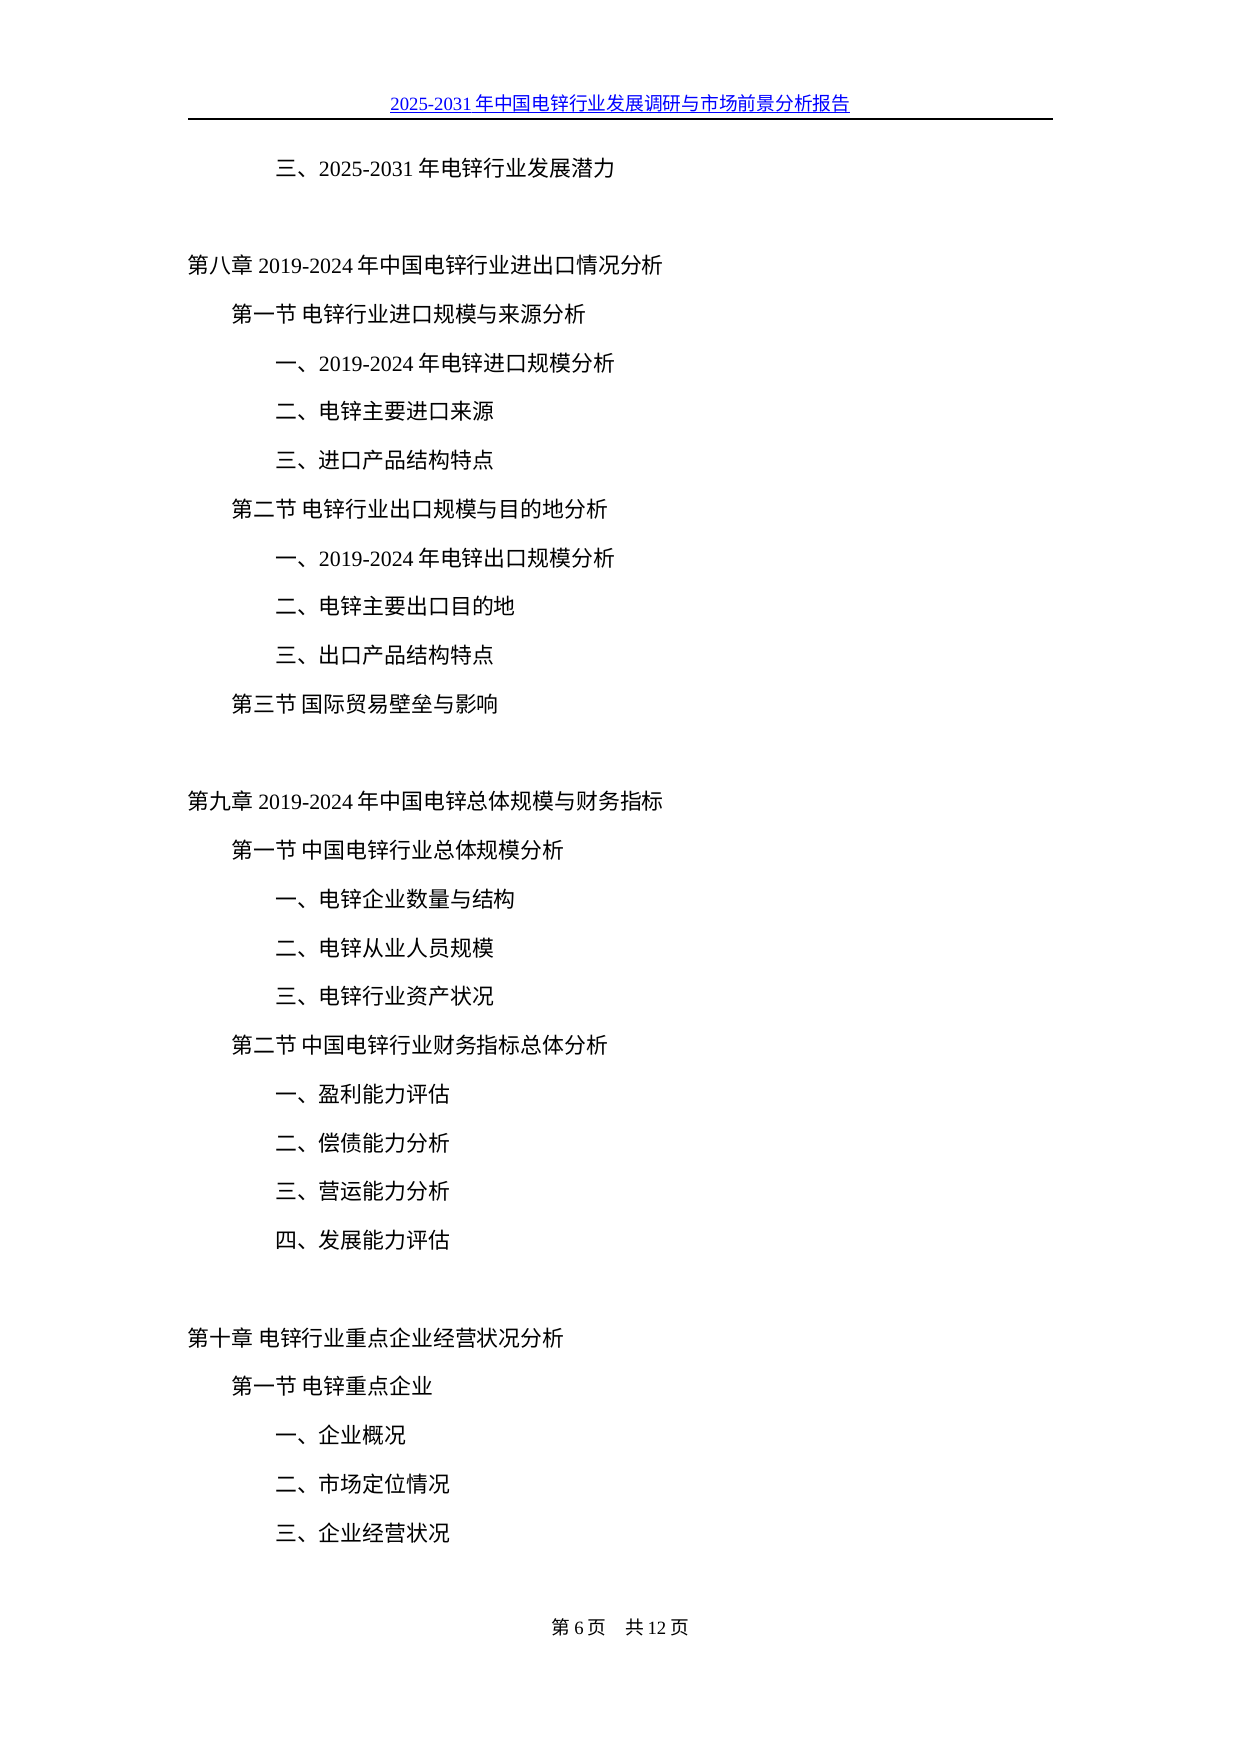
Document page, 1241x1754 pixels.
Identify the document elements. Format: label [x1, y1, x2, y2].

text [187, 150, 1053, 1548]
